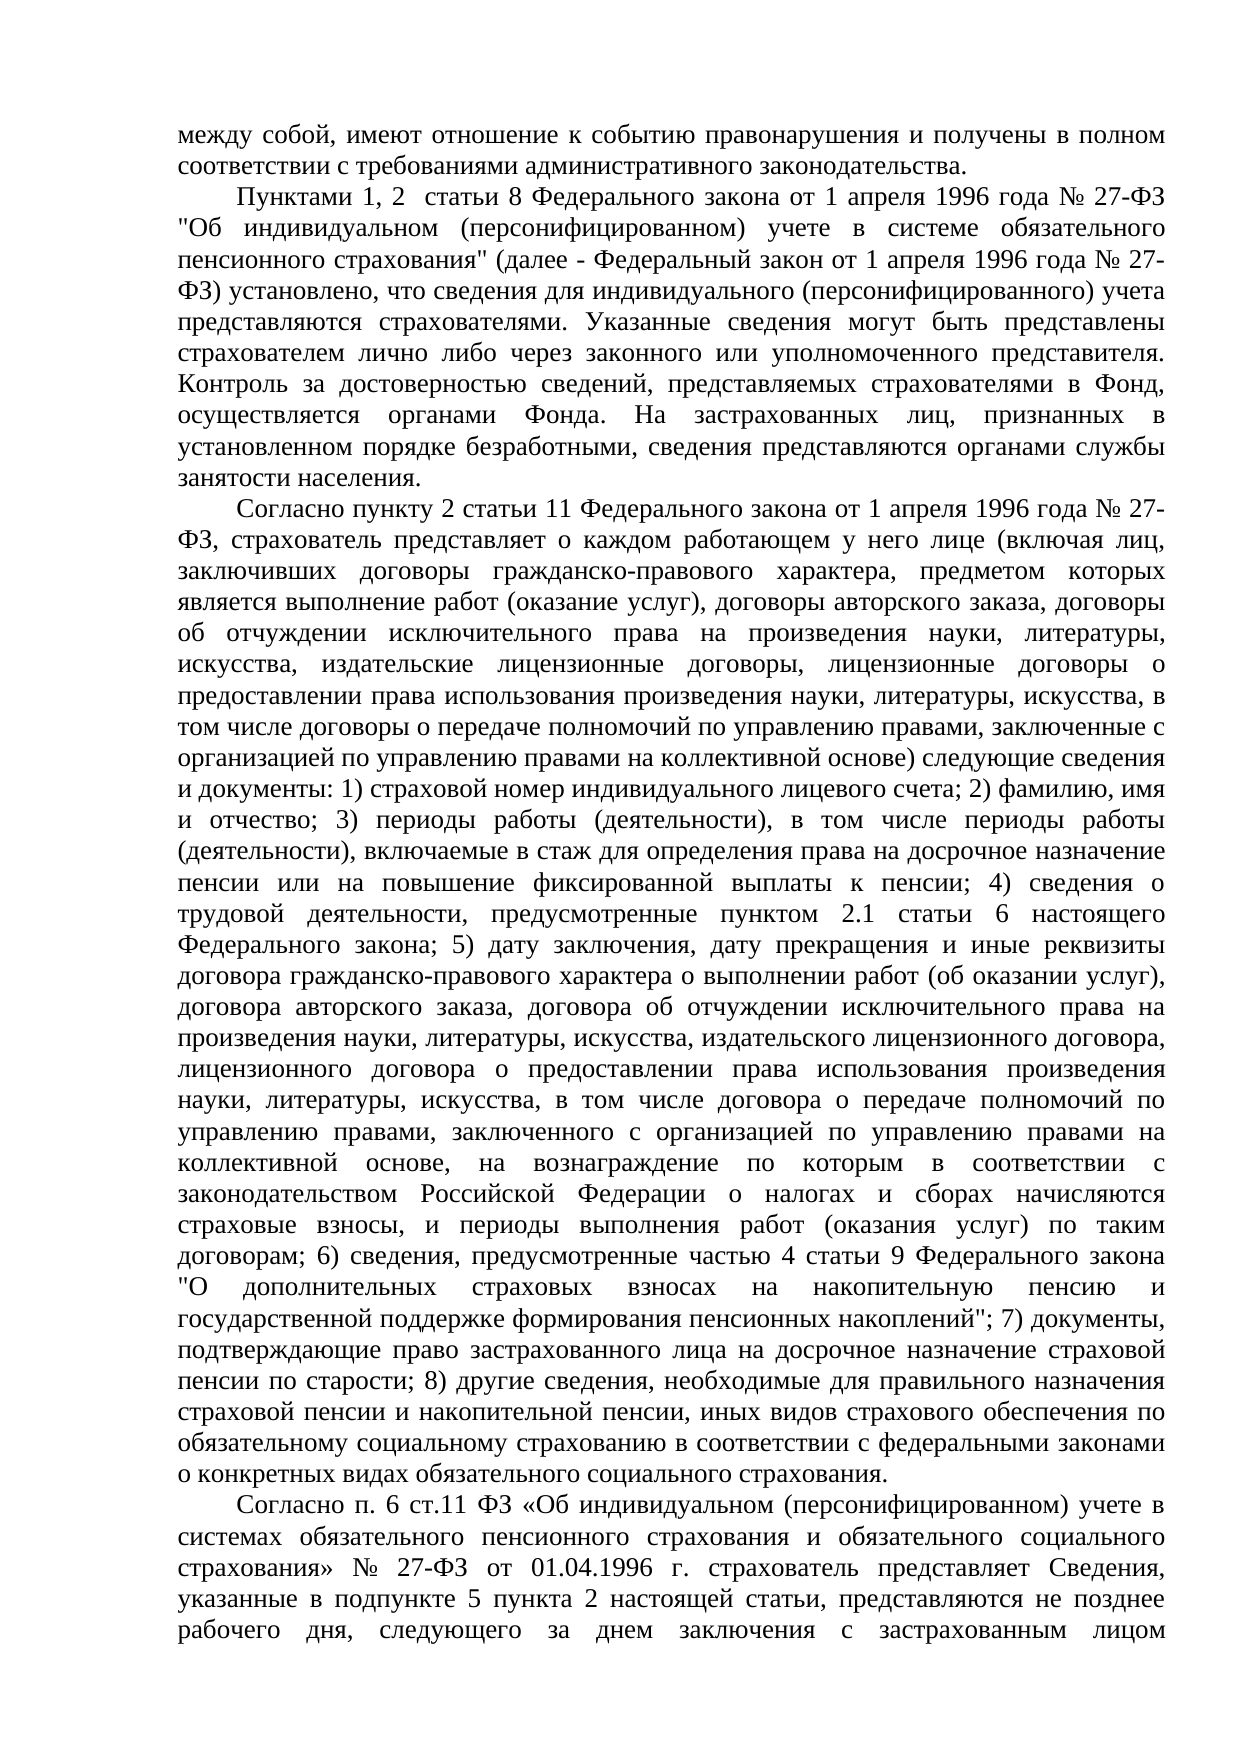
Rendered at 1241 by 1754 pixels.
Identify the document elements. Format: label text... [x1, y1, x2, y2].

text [177, 118, 1167, 180]
text Согласно пункту 2 статьи 11 Федерального закона от 1 апреля 1996 года № 27-ФЗ, страхователь представляет о каждом работающем у него лице (включая лиц, заключивших договоры гражданско-правового характера, предметом которых является выполнение работ (оказание услуг), договоры авторского заказа, договоры об отчуждении исключительного права на произведения науки, литературы, искусства, издательские лицензионные договоры, лицензионные договоры о предоставлении права использования произведения науки, литературы, искусства, в том числе договоры о передаче полномочий по управлению правами, заключенные с организацией по управлению правами на коллективной основе) следующие сведения и документы: 1) страховой номер индивидуального лицевого счета; 2) фамилию, имя и отчество; 3) периоды работы (деятельности), в том числе периоды работы (деятельности), включаемые в стаж для определения права на досрочное назначение пенсии или на повышение фиксированной выплаты к пенсии; 4) сведения о трудовой деятельности, предусмотренные пунктом 2.1 статьи 6 настоящего Федерального закона; 5) дату заключения, дату прекращения и иные реквизиты договора гражданско-правового характера о выполнении работ (об оказании услуг), договора авторского заказа, договора об отчуждении исключительного права на произведения науки, литературы, искусства, издательского лицензионного договора, лицензионного договора о предоставлении права использования произведения науки, литературы, искусства, в том числе договора о передаче полномочий по управлению правами, заключенного с организацией по управлению правами на коллективной основе, на вознаграждение по которым в соответствии с законодательством Российской Федерации о налогах и сборах начисляются страховые взносы, и периоды выполнения работ (оказания услуг) по таким договорам; 6) сведения, предусмотренные частью 4 статьи 9 Федерального закона "О дополнительных страховых взносах на накопительную пенсию и государственной поддержке формирования пенсионных накоплений"; 7) документы, подтверждающие право застрахованного лица на досрочное назначение страховой пенсии по старости; 8) другие сведения, необходимые для правильного назначения страховой пенсии и накопительной пенсии, иных видов страхового обеспечения по обязательному социальному страхованию в соответствии с федеральными законами о конкретных видах обязательного социального страхования. [177, 492, 1167, 1488]
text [177, 1488, 1167, 1644]
text Пунктами 1, 2 статьи 8 Федерального закона от 1 апреля 1996 года № 27-ФЗ "Об индивидуальном (персонифицированном) учете в системе обязательного пенсионного страхования" (далее - Федеральный закон от 1 апреля 1996 года № 27-ФЗ) установлено, что сведения для индивидуального (персонифицированного) учета представляются страхователями. Указанные сведения могут быть представлены страхователем лично либо через законного или уполномоченного представителя. Контроль за достоверностью сведений, представляемых страхователями в Фонд, осуществляется органами Фонда. На застрахованных лиц, признанных в установленном порядке безработными, сведения представляются органами службы занятости населения. [177, 180, 1167, 492]
